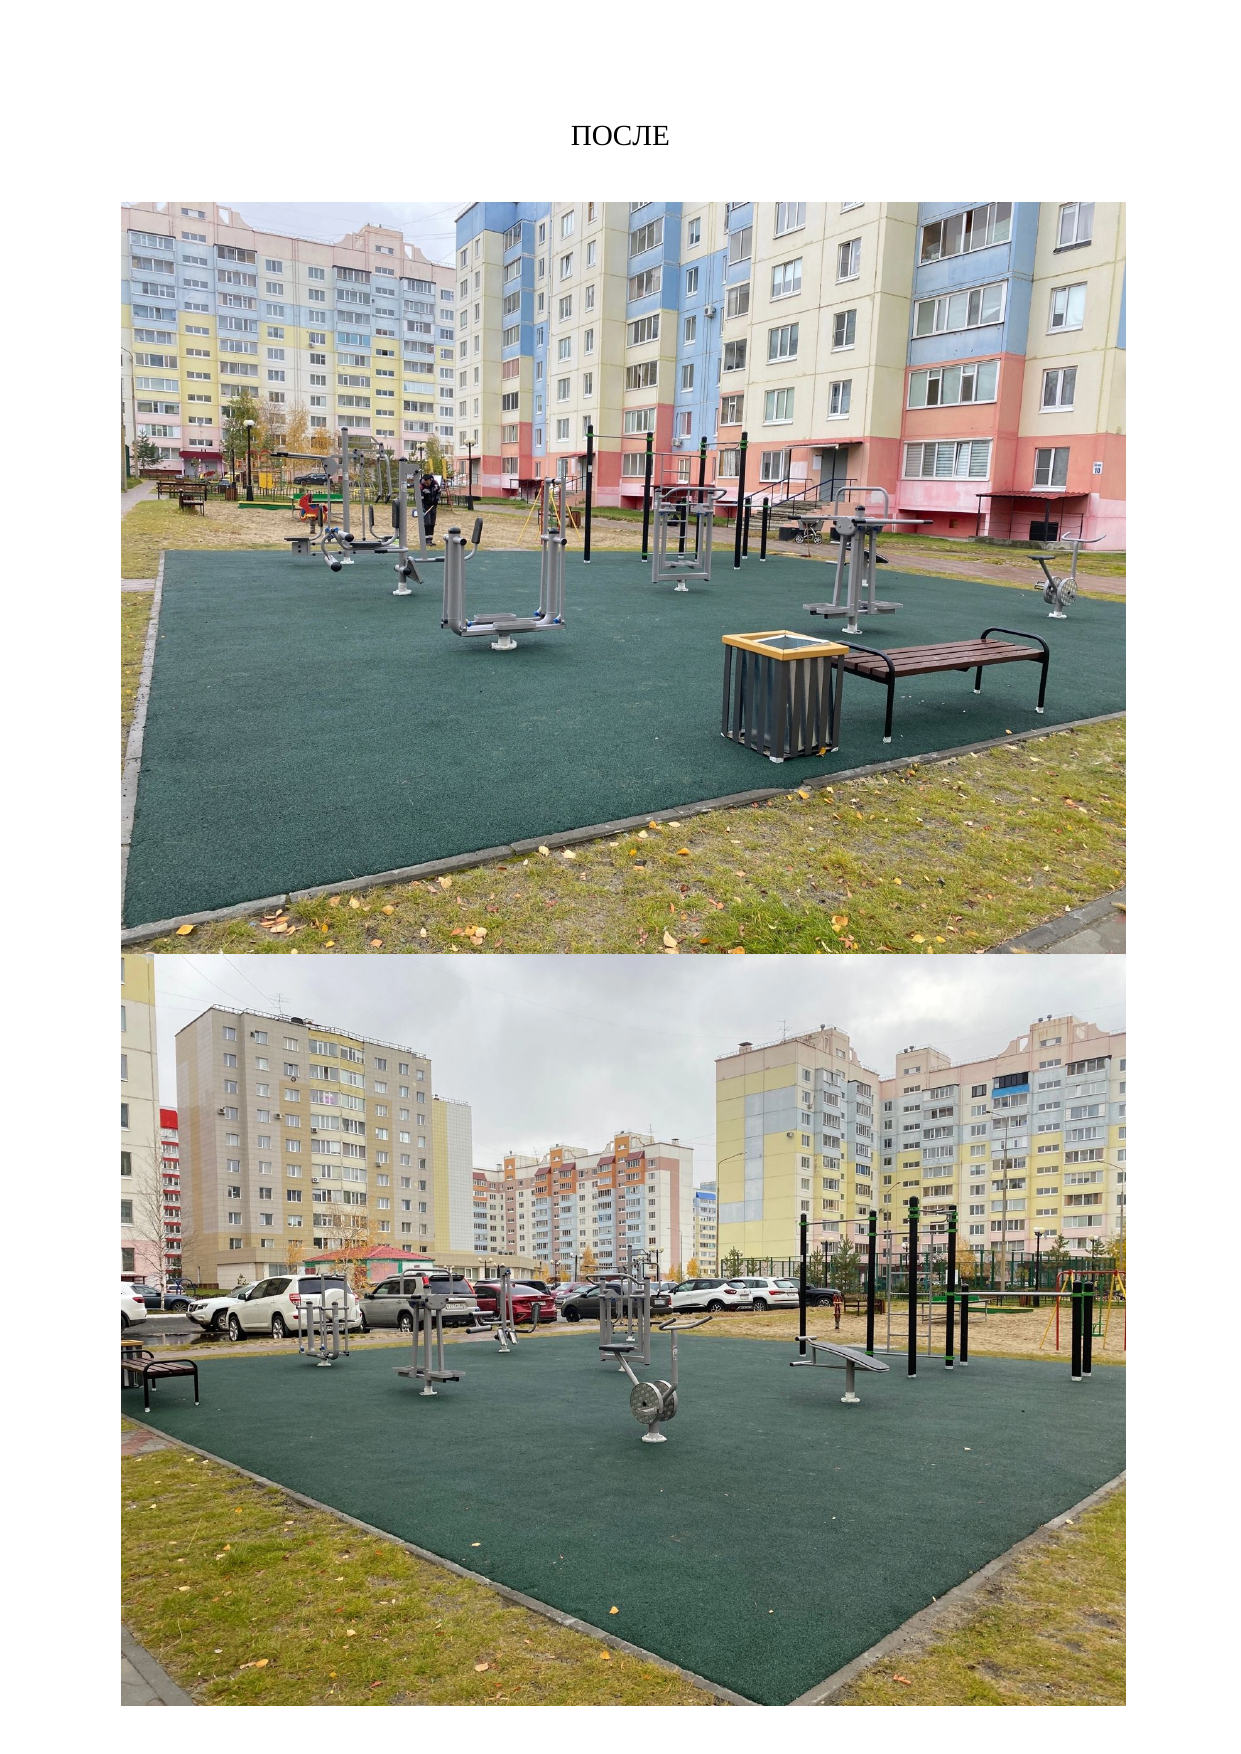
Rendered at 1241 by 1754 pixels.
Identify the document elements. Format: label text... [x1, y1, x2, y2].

text ПОСЛЕ [118, 118, 1122, 152]
picture [121, 202, 1126, 1706]
